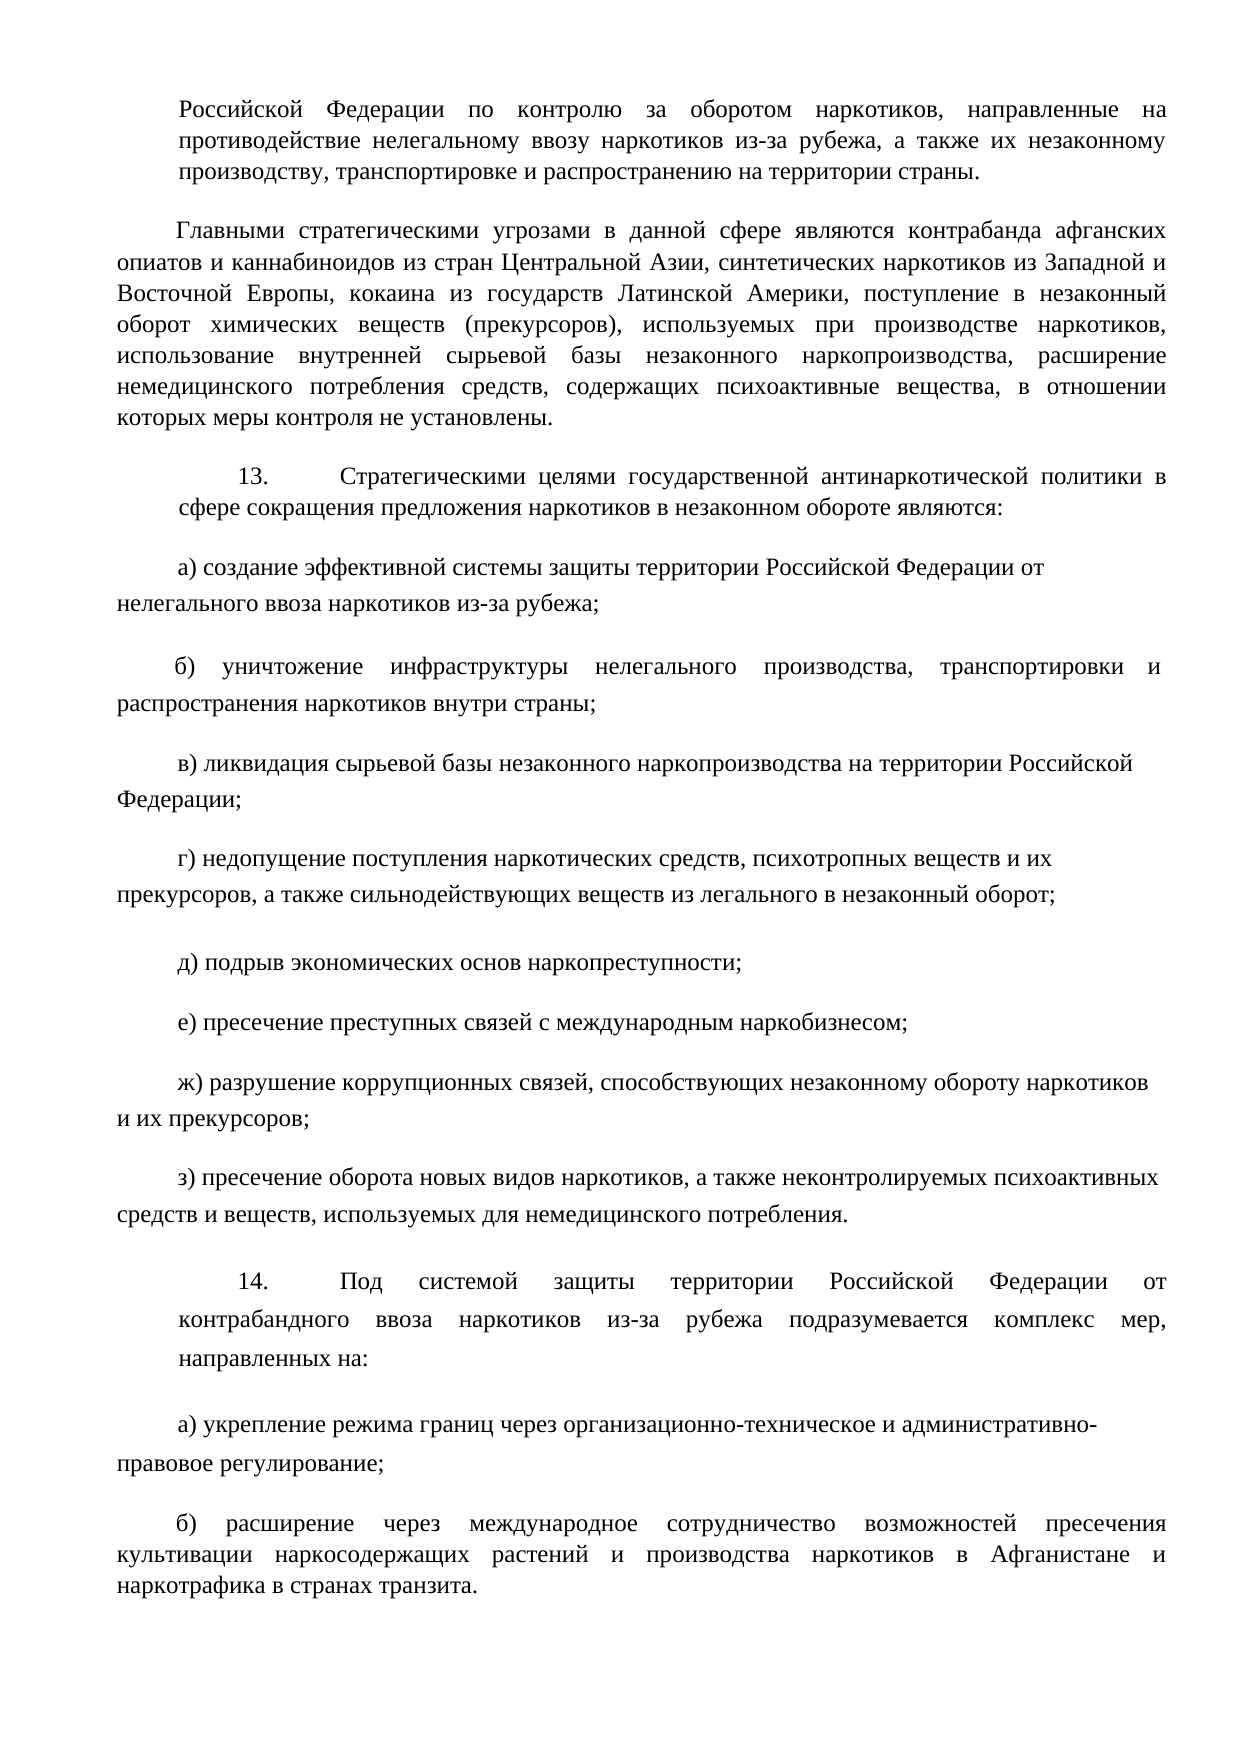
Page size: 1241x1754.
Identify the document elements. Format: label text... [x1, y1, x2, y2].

text б) уничтожение инфраструктуры нелегального производства, транспортировки и [118, 651, 1167, 680]
text з) пресечение оборота новых видов наркотиков, а также неконтролируемых психоактивных [177, 1162, 1167, 1191]
text правовое регулирование; [117, 1448, 1167, 1477]
text а) создание эффективной системы защиты территории Российской Федерации от [177, 552, 1167, 581]
text и их прекурсоров; [117, 1103, 1167, 1131]
text Главными стратегическими угрозами в данной сфере являются контрабанда афганских опиатов и каннабиноидов из стран Центральной Азии, синтетических наркотиков из Западной и Восточной Европы, кокаина из государств Латинской Америки, поступление в незаконный оборот химических веществ (прекурсоров), используемых при производстве наркотиков, использование внутренней сырьевой базы незаконного наркопроизводства, расширение немедицинского потребления средств, содержащих психоактивные вещества, в отношении которых меры контроля не установлены. [117, 216, 1167, 431]
text распространения наркотиков внутри страны; [117, 688, 1167, 717]
list Стратегическими целями государственной антинаркотической политики в сфере сокращения предложения наркотиков в незаконном обороте являются: [178, 461, 1167, 521]
text е) пресечение преступных связей с международным наркобизнесом; [177, 1007, 1167, 1036]
text а) укрепление режима границ через организационно-техническое и административно- [177, 1409, 1167, 1438]
text нелегального ввоза наркотиков из-за рубежа; [117, 588, 1167, 617]
text прекурсоров, а также сильнодействующих веществ из легального в незаконный оборот; [117, 879, 1167, 908]
text ж) разрушение коррупционных связей, способствующих незаконному обороту наркотиков [177, 1067, 1167, 1095]
text Федерации; [117, 784, 1167, 812]
list Под системой защиты территории Российской Федерации от контрабандного ввоза наркотиков из-за рубежа подразумевается комплекс мер, направленных на: [178, 1266, 1167, 1371]
text средств и веществ, используемых для немедицинского потребления. [117, 1199, 1167, 1227]
text б) расширение через международное сотрудничество возможностей пресечения культивации наркосодержащих растений и производства наркотиков в Афганистане и наркотрафика в странах транзита. [117, 1508, 1167, 1598]
text г) недопущение поступления наркотических средств, психотропных веществ и их [177, 843, 1167, 872]
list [178, 94, 1167, 184]
text д) подрыв экономических основ наркопреступности; [177, 947, 1167, 976]
text в) ликвидация сырьевой базы незаконного наркопроизводства на территории Российской [177, 748, 1167, 776]
